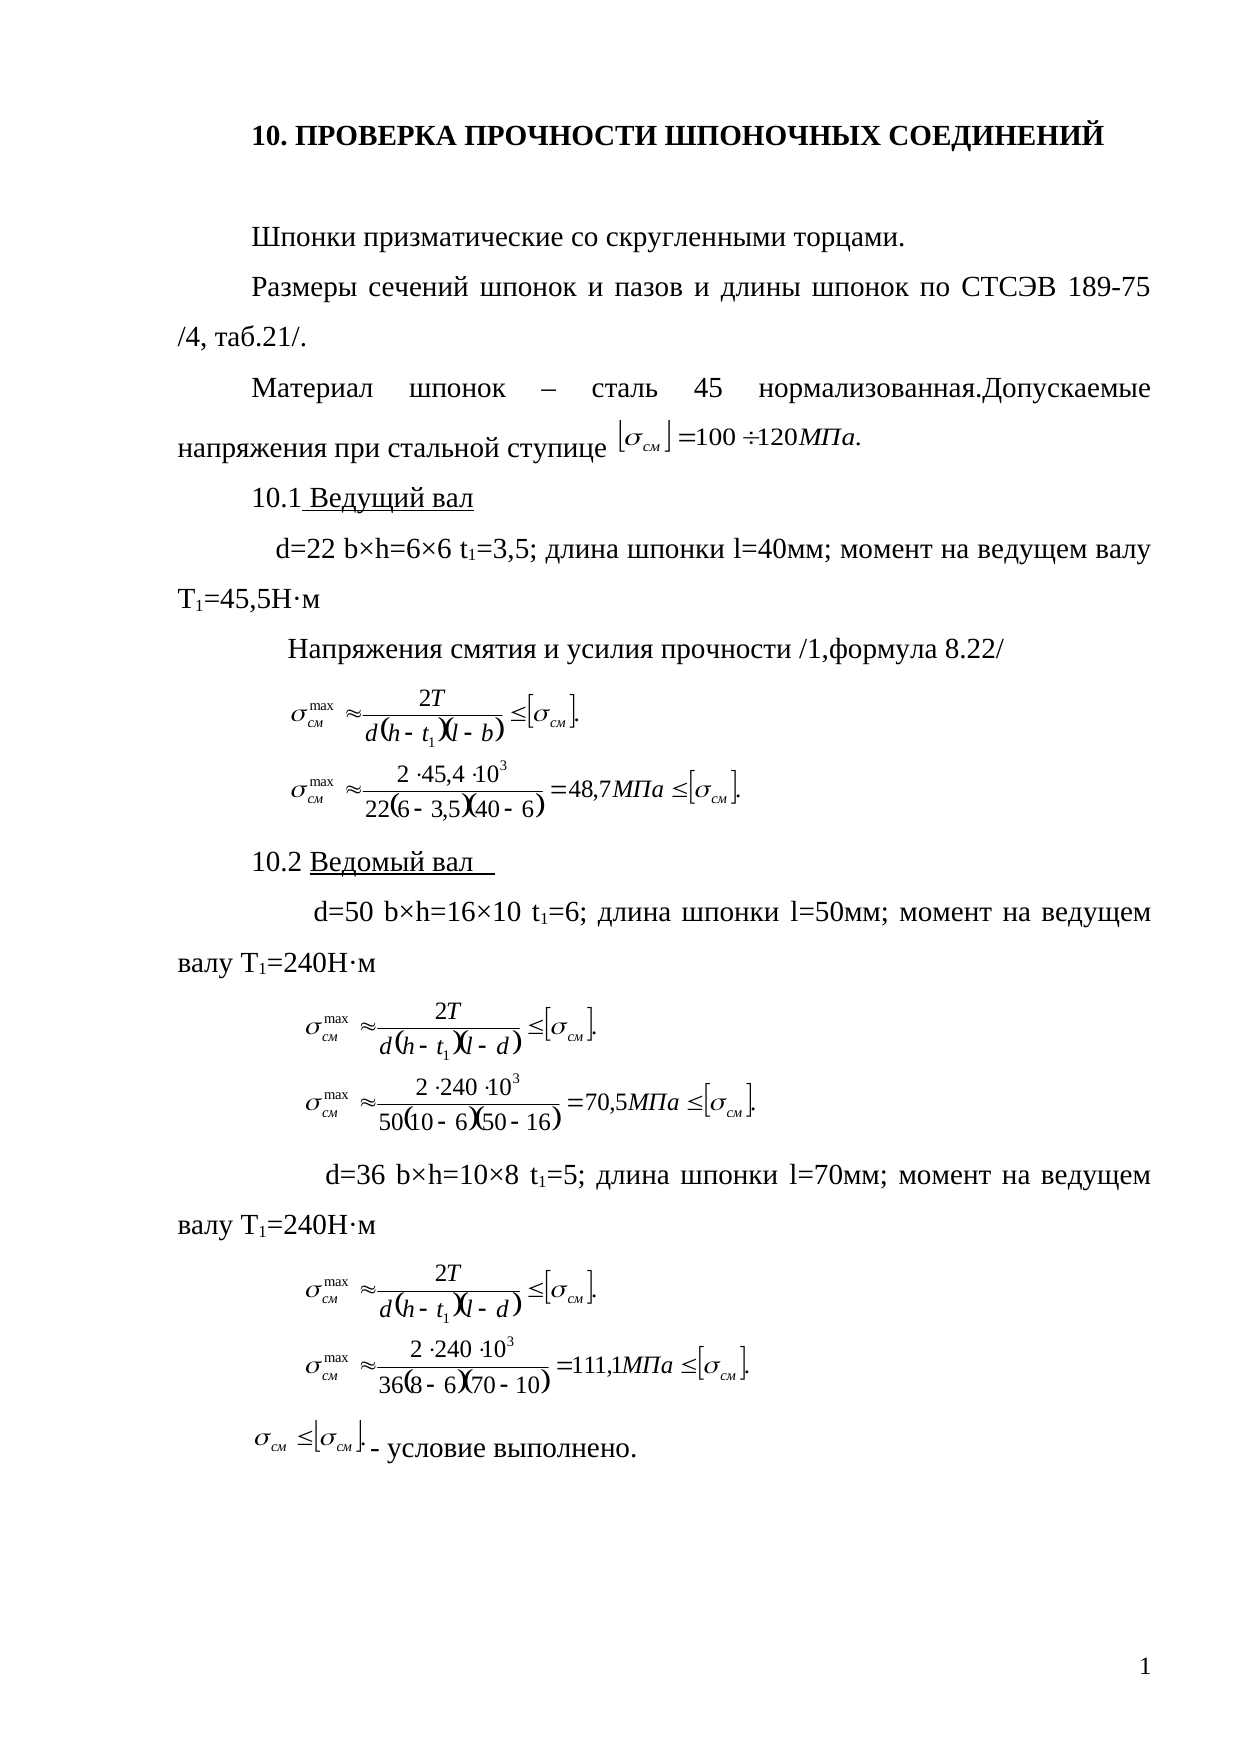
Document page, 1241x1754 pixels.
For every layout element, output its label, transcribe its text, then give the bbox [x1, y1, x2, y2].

text d=50 b×h=16×10 t1=6; длина шпонки l=50мм; момент на ведущем валу Т1=240Н·м [177, 894, 1152, 978]
text Шпонки призматические со скругленными торцами. [177, 219, 1152, 252]
text 10.1 Ведущий вал [177, 481, 1152, 514]
text - условие выполнено. [177, 1420, 1152, 1464]
text 10.2 Ведомый вал [177, 844, 1152, 878]
text Размеры сечений шпонок и пазов и длины шпонок по СТСЭВ 189-75 /4, таб.21/. [177, 269, 1152, 353]
text Напряжения смятия и усилия прочности /1,формула 8.22/ [177, 632, 1152, 665]
text d=22 b×h=6×6 t1=3,5; длина шпонки l=40мм; момент на ведущем валу Т1=45,5Н·м [177, 531, 1152, 615]
text d=36 b×h=10×8 t1=5; длина шпонки l=70мм; момент на ведущем валу Т1=240Н·м [177, 1157, 1152, 1241]
text Материал шпонок – сталь 45 нормализованная.Допускаемые напряжения при стальной ступице [177, 370, 1152, 464]
text 10. ПРОВЕРКА ПРОЧНОСТИ ШПОНОЧНЫХ СОЕДИНЕНИЙ [177, 118, 1152, 152]
